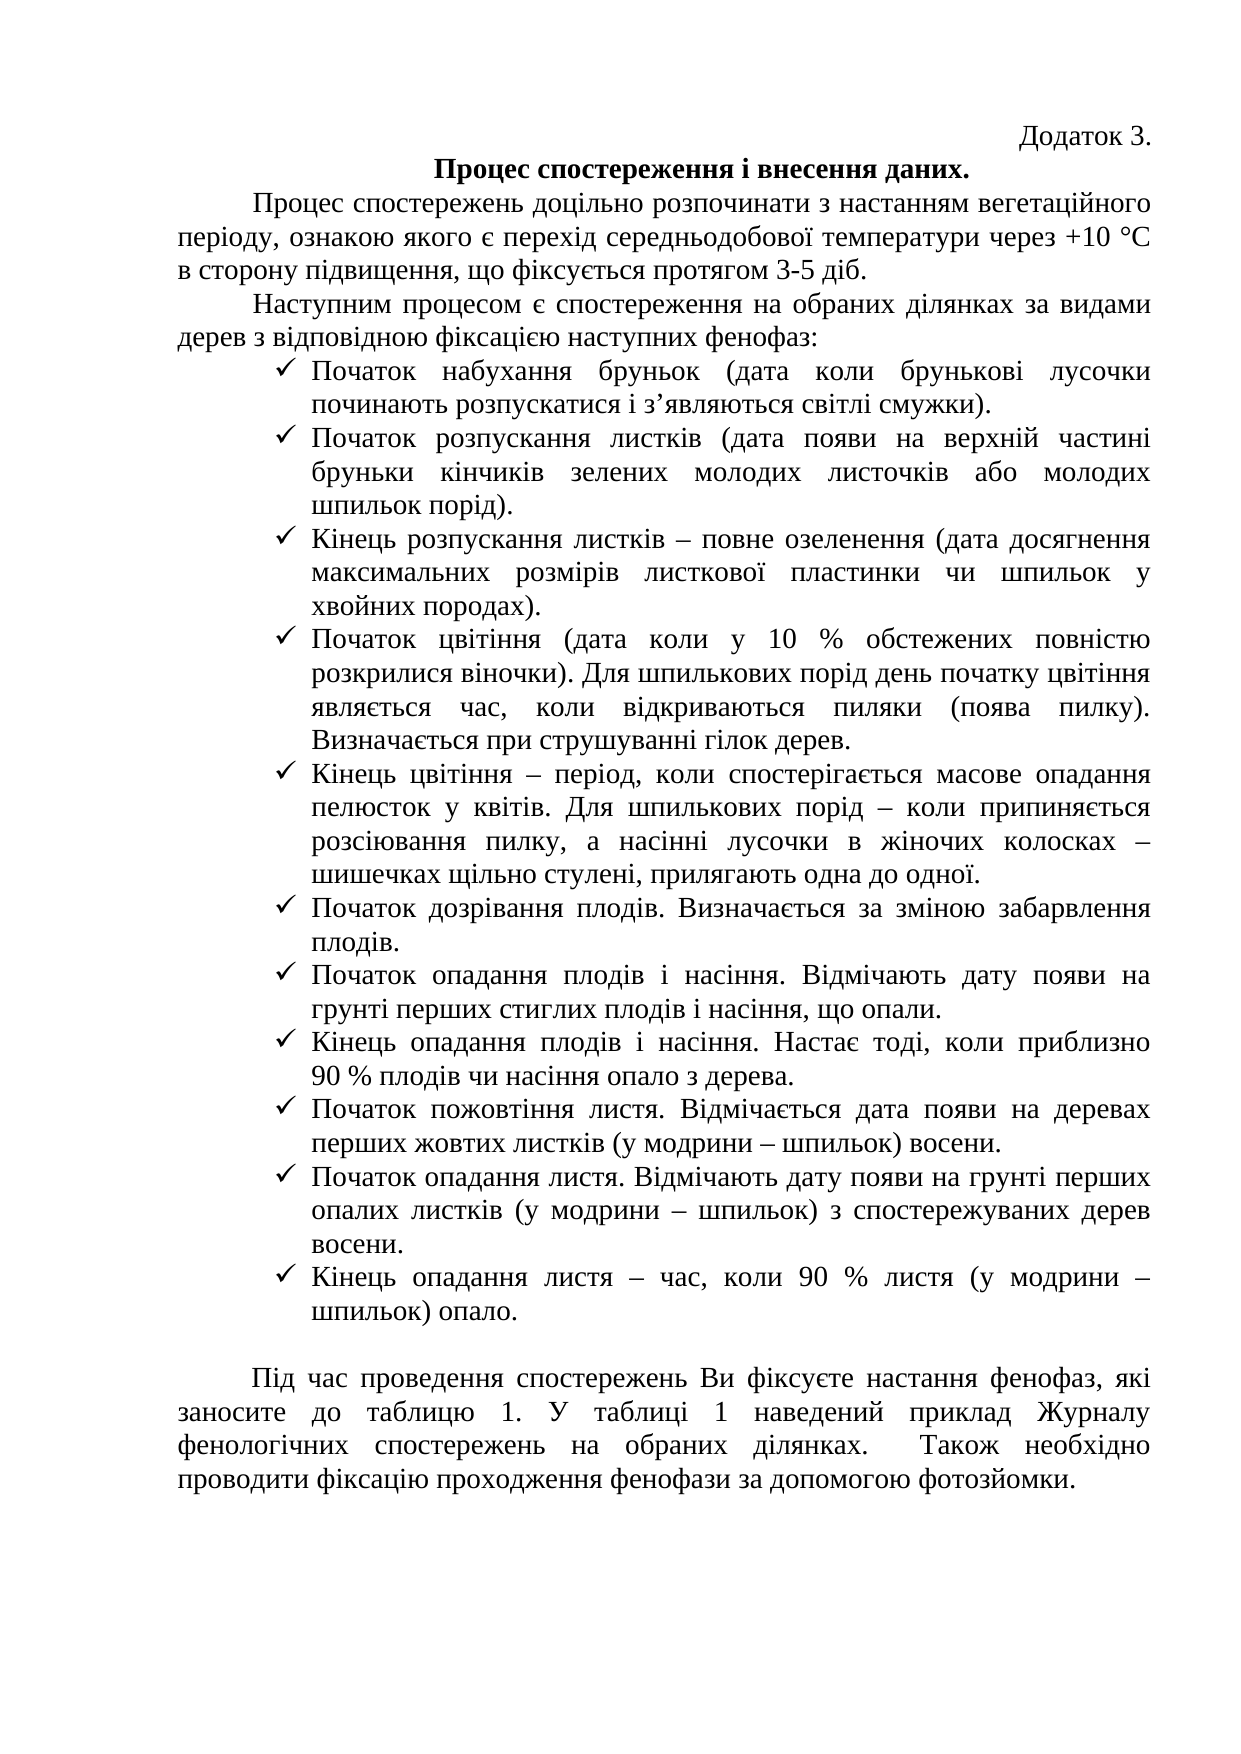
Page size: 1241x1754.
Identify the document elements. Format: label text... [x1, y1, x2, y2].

list Початок опадання плодів і насіння. Відмічають дату появи на грунті перших стиглих плодів і насіння, що опали. [274, 957, 1152, 1024]
list Початок набухання бруньок (дата коли брунькові лусочки починають розпускатися і з’являються світлі смужки). [274, 353, 1152, 420]
list Початок цвітіння (дата коли у 10 % обстежених повністю розкрилися віночки). Для шпилькових порід день початку цвітіння являється час, коли відкриваються пиляки (поява пилку). Визначається при струшуванні гілок дерев. [274, 622, 1152, 756]
list Початок розпускання листків (дата появи на верхній частині бруньки кінчиків зелених молодих листочків або молодих шпильок порід). [274, 420, 1152, 521]
text Додаток 3. [177, 118, 1152, 152]
list Кінець розпускання листків – повне озеленення (дата досягнення максимальних розмірів листкової пластинки чи шпильок у хвойних породах). [274, 521, 1152, 622]
list Початок пожовтіння листя. Відмічається дата появи на деревах перших жовтих листків (у модрини – шпильок) восени. [274, 1092, 1152, 1159]
list Початок опадання листя. Відмічають дату появи на грунті перших опалих листків (у модрини – шпильок) з спостережуваних дерев восени. [274, 1159, 1152, 1259]
text Процес спостережень доцільно розпочинати з настанням вегетаційного періоду, ознакою якого є перехід середньодобової температури через +10 °С в сторону підвищення, що фіксується протягом 3-5 діб. [177, 185, 1152, 286]
list Кінець цвітіння – період, коли спостерігається масове опадання пелюсток у квітів. Для шпилькових порід – коли припиняється розсіювання пилку, а насінні лусочки в жіночих колосках –шишечках щільно стулені, прилягають одна до одної. [274, 756, 1152, 890]
text Наступним процесом є спостереження на обраних ділянках за видами дерев з відповідною фіксацією наступних фенофаз: [177, 286, 1152, 353]
list Кінець опадання плодів і насіння. Настає тоді, коли приблизно 90 % плодів чи насіння опало з дерева. [274, 1024, 1152, 1092]
list Кінець опадання листя – час, коли 90 % листя (у модрини – шпильок) опало. [274, 1259, 1152, 1327]
text Процес спостереження і внесення даних. [177, 152, 1152, 185]
text Під час проведення спостережень Ви фіксуєте настання фенофаз, які заносите до таблицю 1. У таблиці 1 наведений приклад Журналу фенологічних спостережень на обраних ділянках. Також необхідно проводити фіксацію проходження фенофази за допомогою фотозйомки. [177, 1360, 1152, 1494]
list Початок дозрівання плодів. Визначається за зміною забарвлення плодів. [274, 890, 1152, 957]
